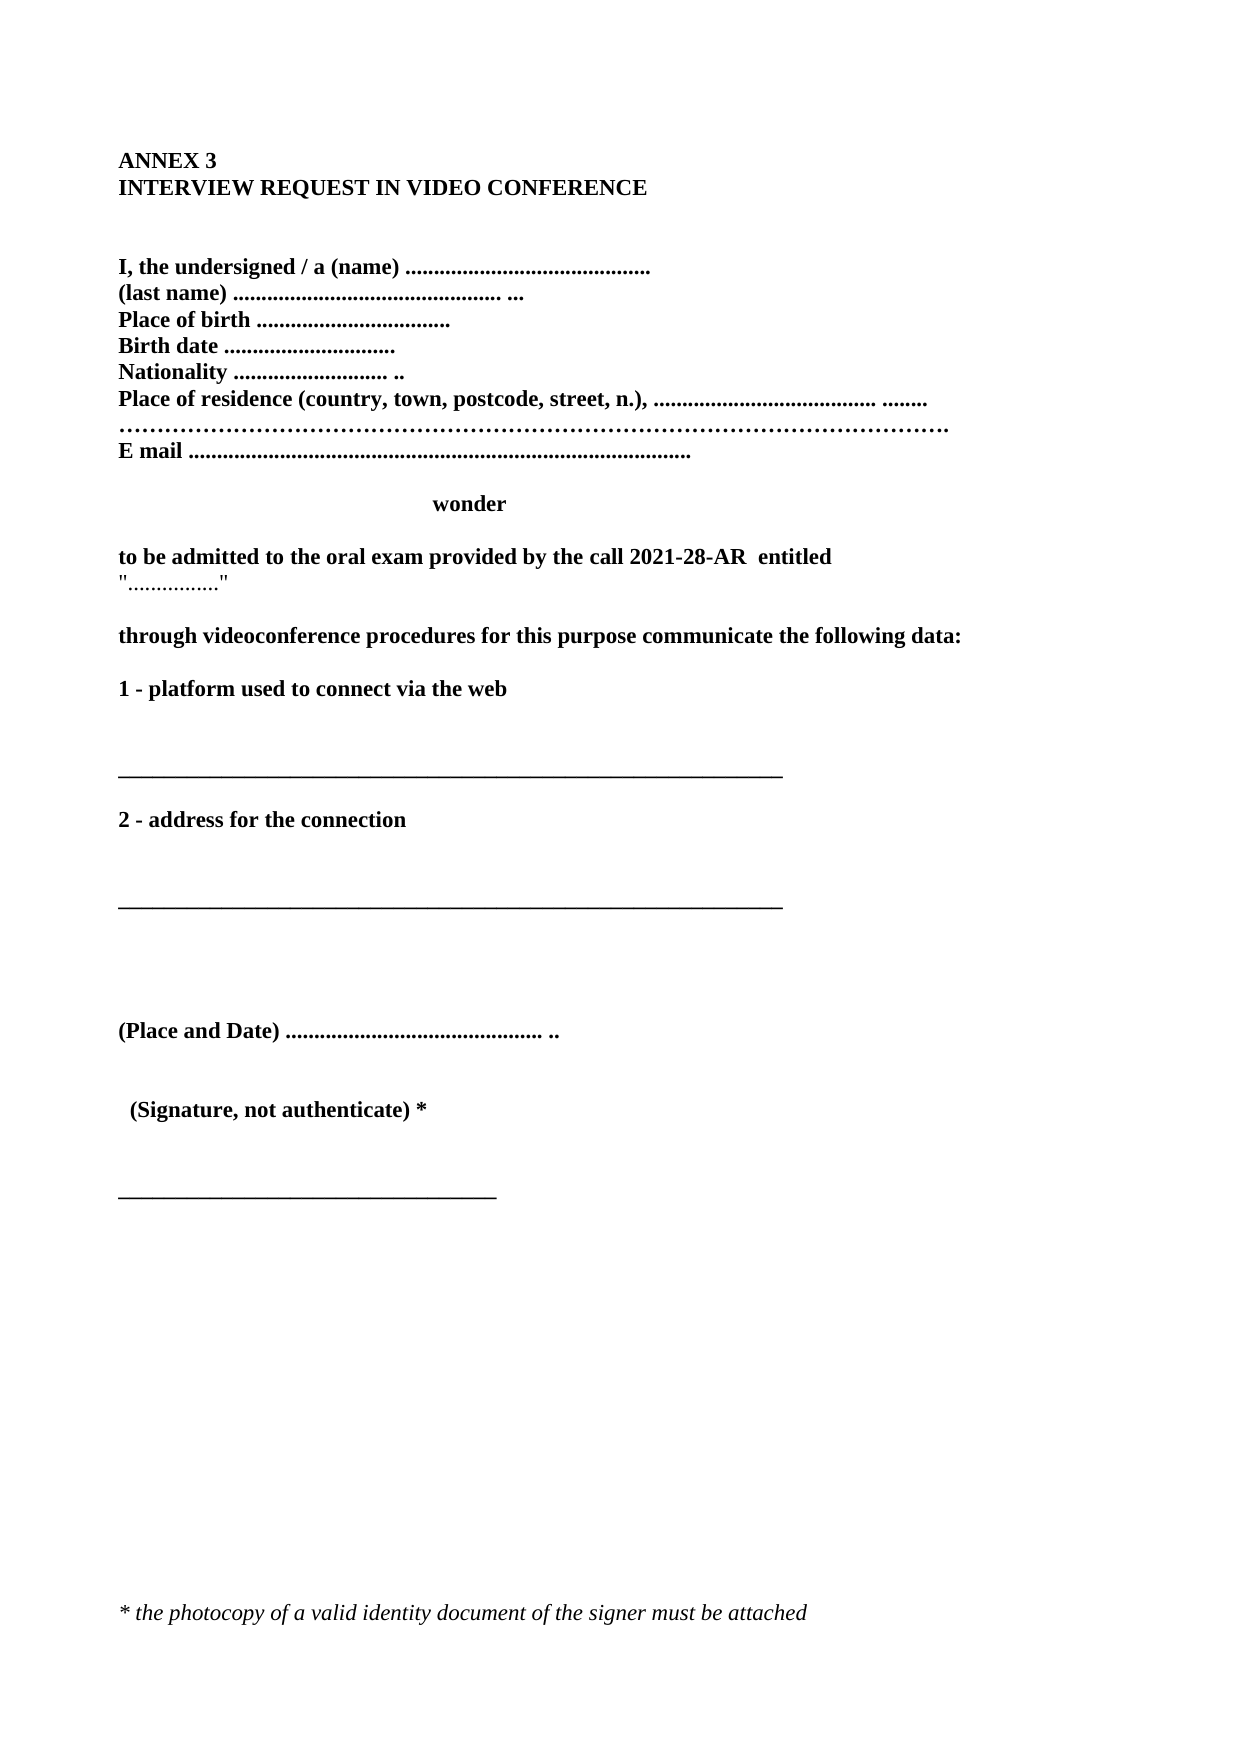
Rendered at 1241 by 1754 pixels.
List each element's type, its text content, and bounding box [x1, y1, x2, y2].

text ANNEX 3 INTERVIEW REQUEST IN VIDEO CONFERENCE I, the undersigned / a (name) ........................................... [118, 148, 1122, 279]
text (last name) ............................................... ... Place of birth .................................. Birth date .............................. Nationality ........................... .. Place of residence (country, town, postcode, street, n.), ....................................... ........ ………………………………………………………………………………………………. E mail ........................................................................................ wonder to be admitted to the oral exam provided by the call 2021-28-AR entitled "................" through videoconference procedures for this purpose communicate the following data: 1 - platform used to connect via the web __________________________________________________________ 2 - address for the connection __________________________________________________________ (Place and Date) ............................................. .. (Signature, not authenticate) * _________________________________ [118, 279, 1122, 1256]
text * the photocopy of a valid identity document of the signer must be attached [118, 1599, 1122, 1625]
